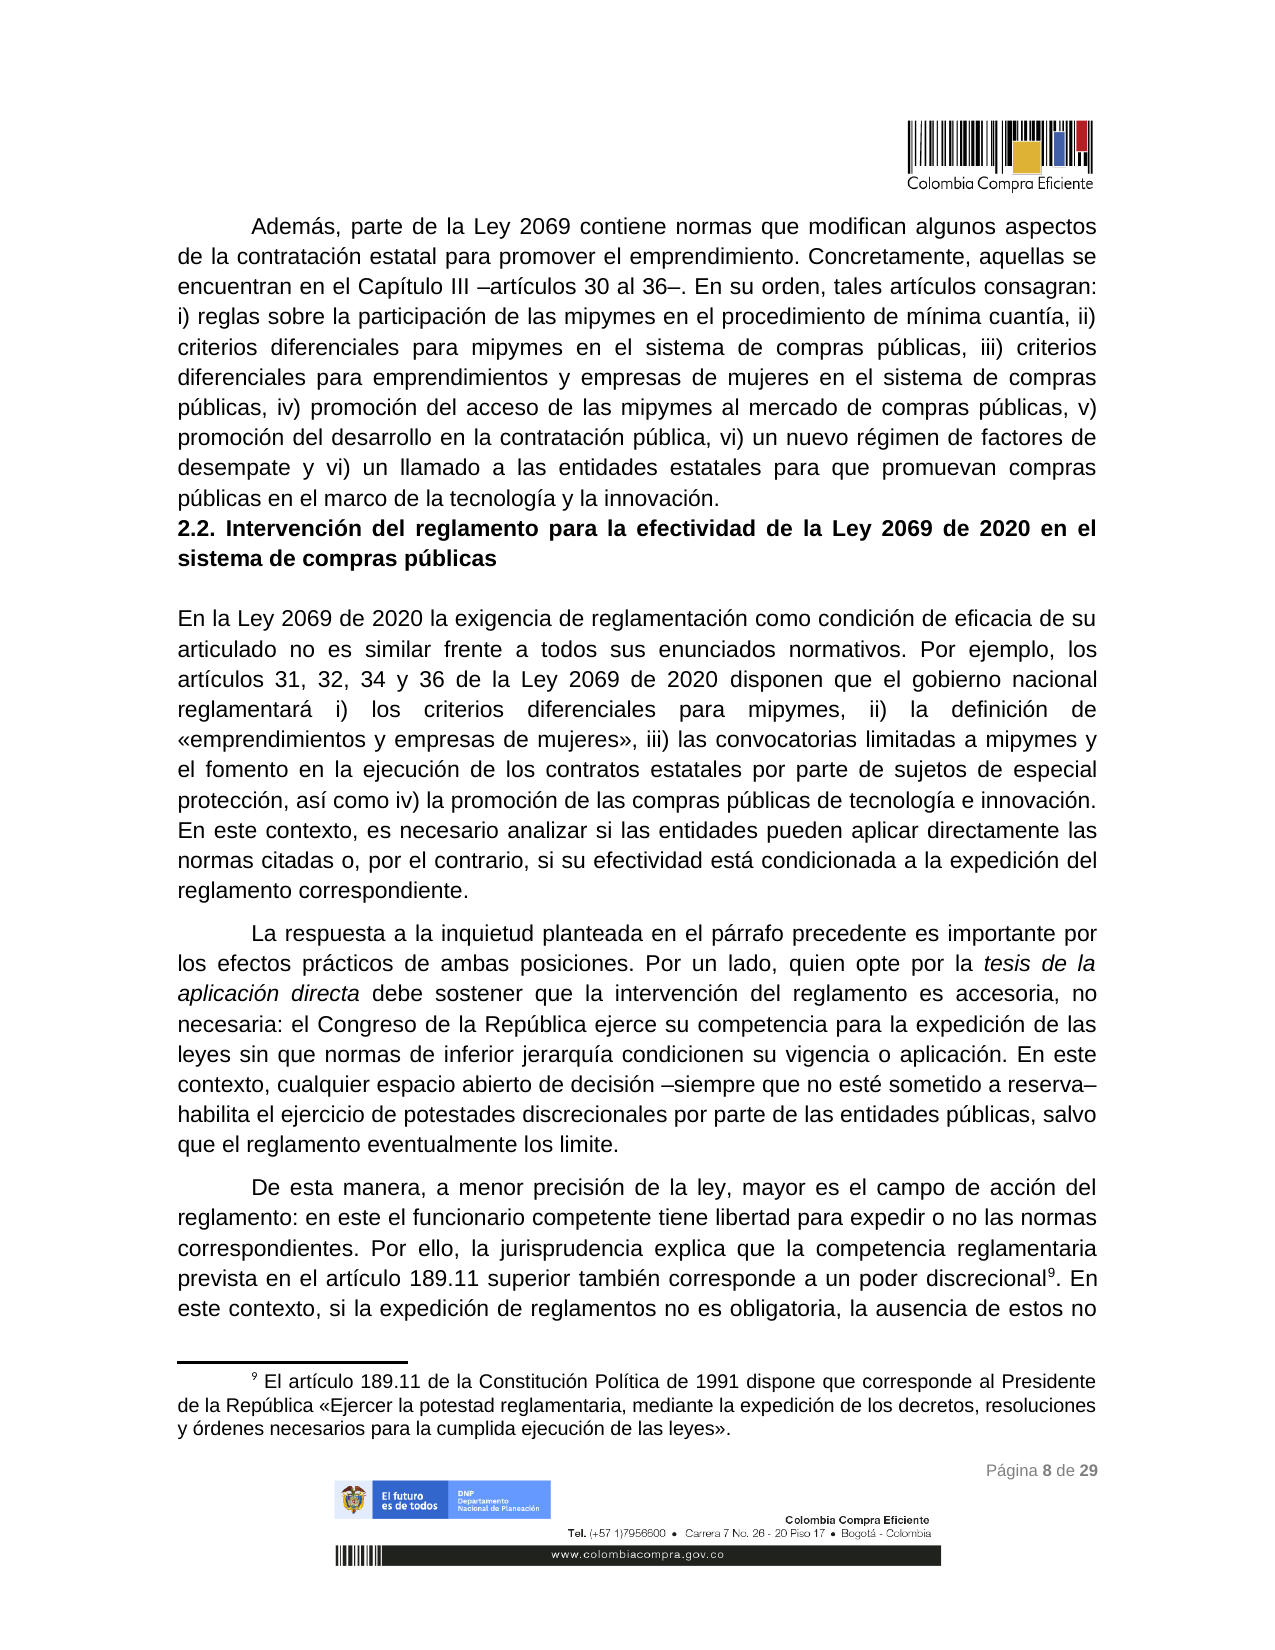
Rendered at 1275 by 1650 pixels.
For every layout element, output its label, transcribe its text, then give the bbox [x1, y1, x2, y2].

picture [334, 1480, 942, 1566]
text Además, parte de la Ley 2069 contiene normas que modifican algunos aspectos de la contratación estatal para promover el emprendimiento. Concretamente, aquellas se encuentran en el Capítulo III –artículos 30 al 36–. En su orden, tales artículos consagran: i) reglas sobre la participación de las mipymes en el procedimiento de mínima cuantía, ii) criterios diferenciales para mipymes en el sistema de compras públicas, iii) criterios diferenciales para emprendimientos y empresas de mujeres en el sistema de compras públicas, iv) promoción del acceso de las mipymes al mercado de compras públicas, v) promoción del desarrollo en la contratación pública, vi) un nuevo régimen de factores de desempate y vi) un llamado a las entidades estatales para que promuevan compras públicas en el marco de la tecnología y la innovación. [177, 213, 1098, 511]
text 2.2. Intervención del reglamento para la efectividad de la Ley 2069 de 2020 en el sistema de compras públicas [177, 515, 1098, 571]
picture [899, 114, 1099, 196]
text En la Ley 2069 de 2020 la exigencia de reglamentación como condición de eficacia de su articulado no es similar frente a todos sus enunciados normativos. Por ejemplo, los artículos 31, 32, 34 y 36 de la Ley 2069 de 2020 disponen que el gobierno nacional reglamentará i) los criterios diferenciales para mipymes, ii) la definición de «emprendimientos y empresas de mujeres», iii) las convocatorias limitadas a mipymes y el fomento en la ejecución de los contratos estatales por parte de sujetos de especial protección, así como iv) la promoción de las compras públicas de tecnología e innovación. En este contexto, es necesario analizar si las entidades pueden aplicar directamente las normas citadas o, por el contrario, si su efectividad está condicionada a la expedición del reglamento correspondiente. [177, 605, 1098, 903]
text La respuesta a la inquietud planteada en el párrafo precedente es importante por los efectos prácticos de ambas posiciones. Por un lado, quien opte por la tesis de la aplicación directa debe sostener que la intervención del reglamento es accesoria, no necesaria: el Congreso de la República ejerce su competencia para la expedición de las leyes sin que normas de inferior jerarquía condicionen su vigencia o aplicación. En este contexto, cualquier espacio abierto de decisión –siempre que no esté sometido a reserva– habilita el ejercicio de potestades discrecionales por parte de las entidades públicas, salvo que el reglamento eventualmente los limite. [177, 920, 1098, 1158]
